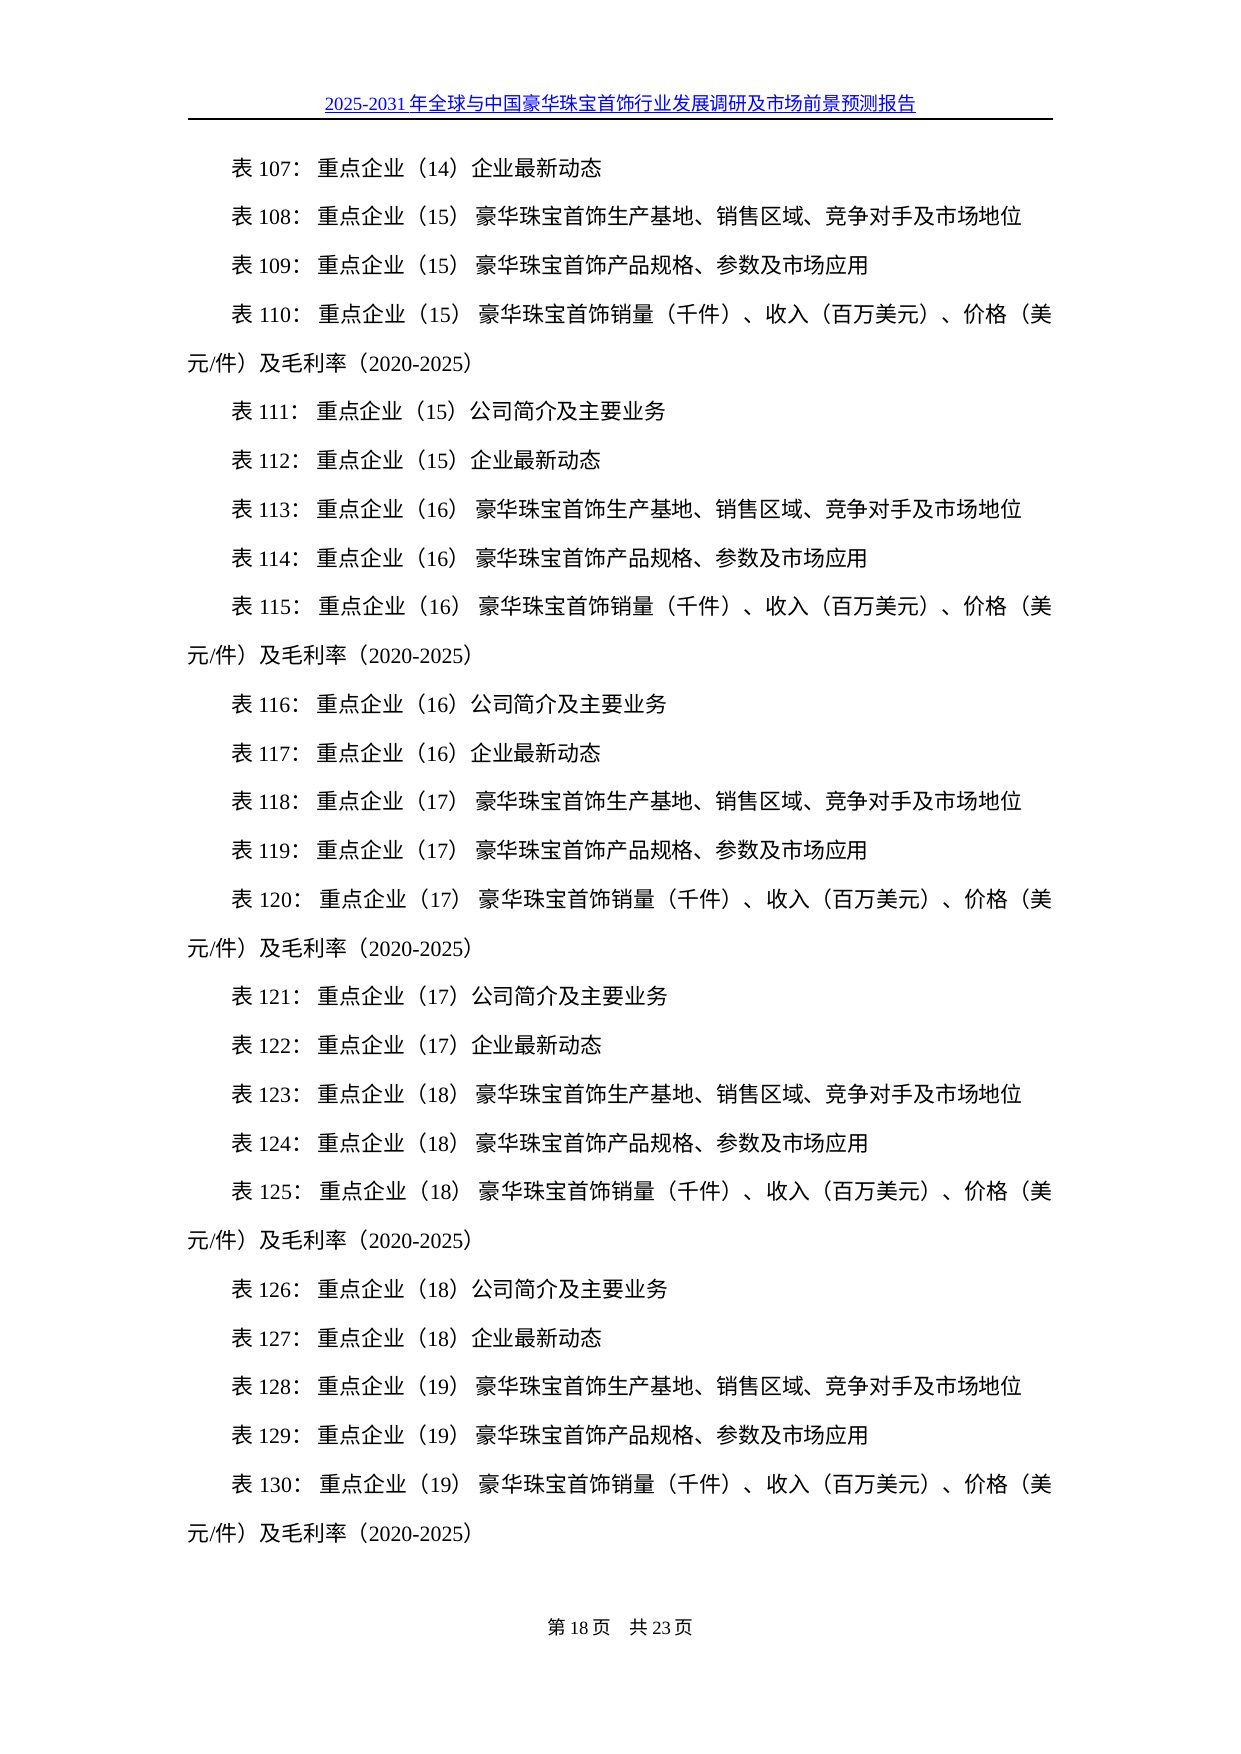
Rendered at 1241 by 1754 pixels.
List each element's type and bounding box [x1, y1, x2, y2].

text [187, 150, 1053, 1548]
